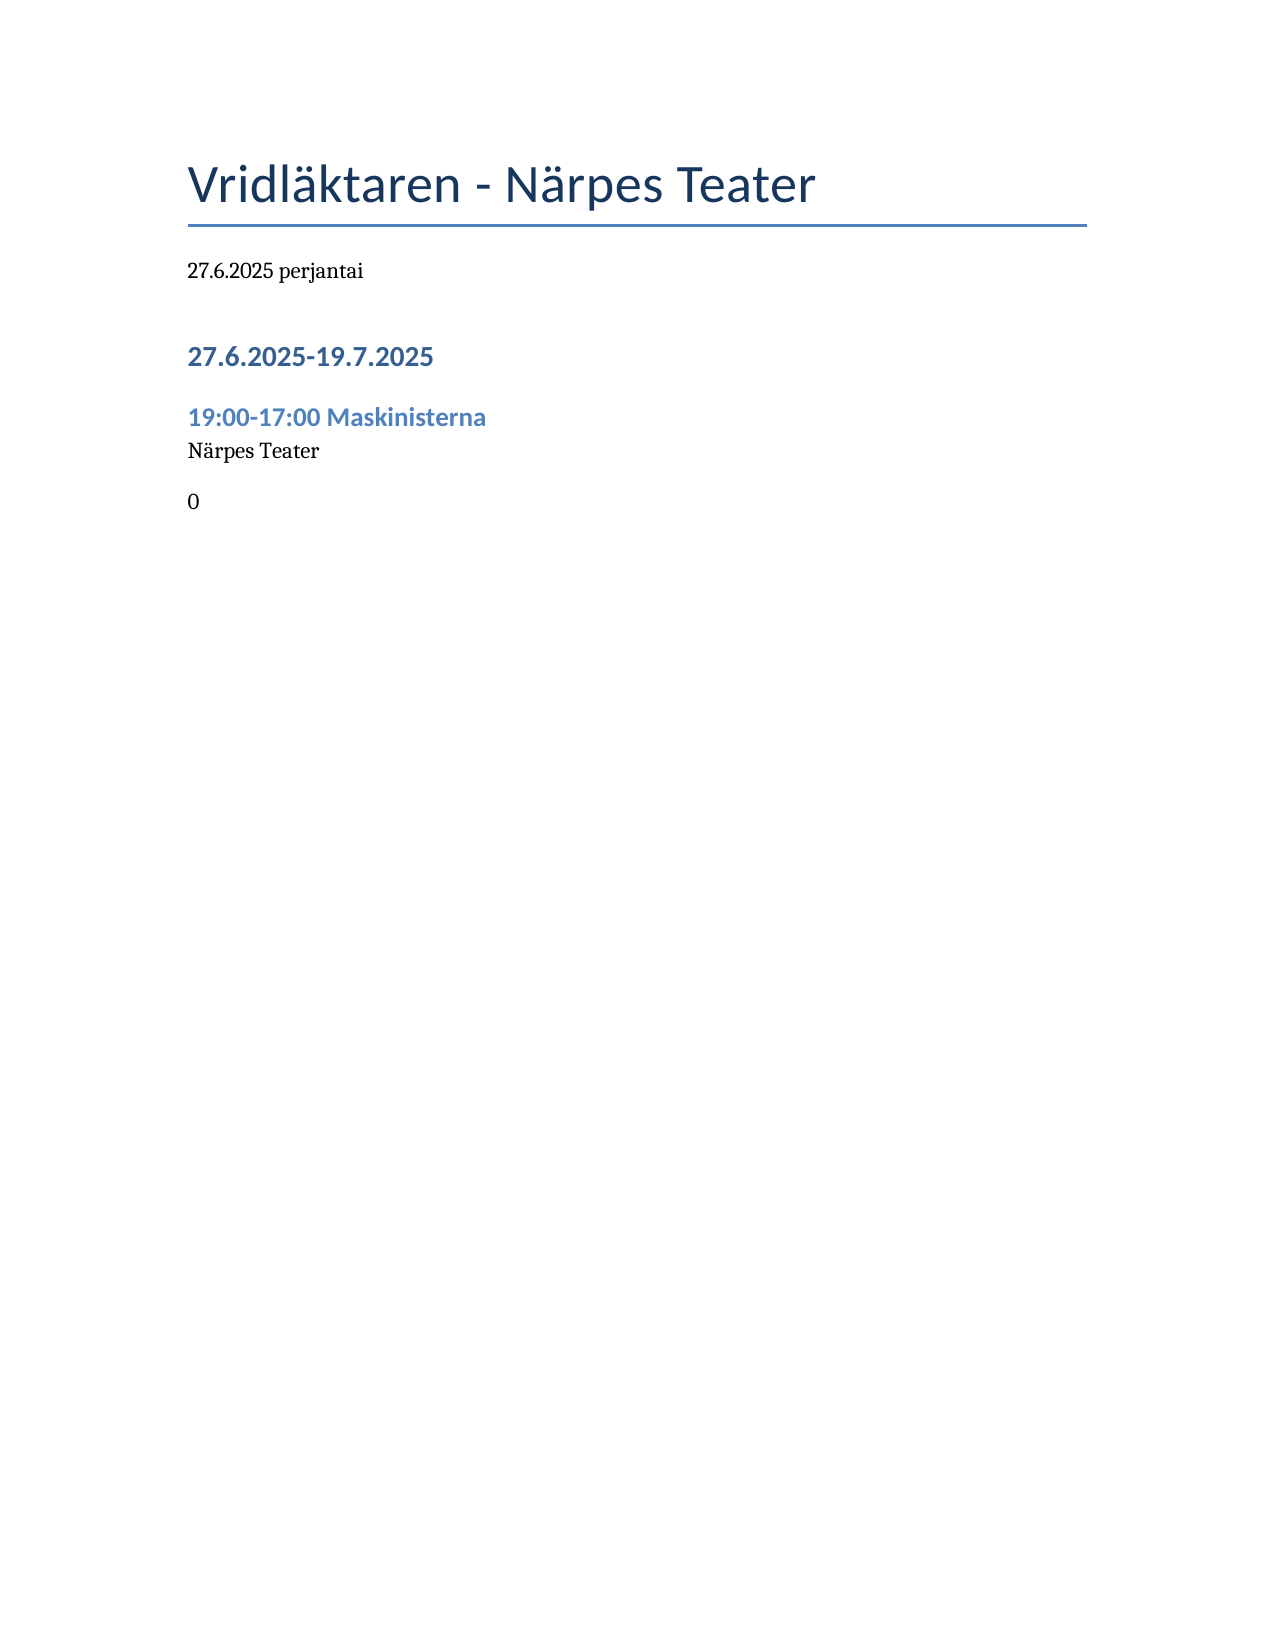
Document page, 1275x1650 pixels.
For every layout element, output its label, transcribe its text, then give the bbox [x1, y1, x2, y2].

text 27.6.2025 perjantai [187, 258, 1087, 284]
title Vridläktaren - Närpes Teater [187, 150, 1087, 227]
subtitle 27.6.2025-19.7.2025 [187, 338, 1087, 374]
text 0 [187, 489, 1087, 515]
subtitle 19:00-17:00 Maskinisterna [187, 400, 1087, 433]
text Närpes Teater [187, 438, 1087, 464]
